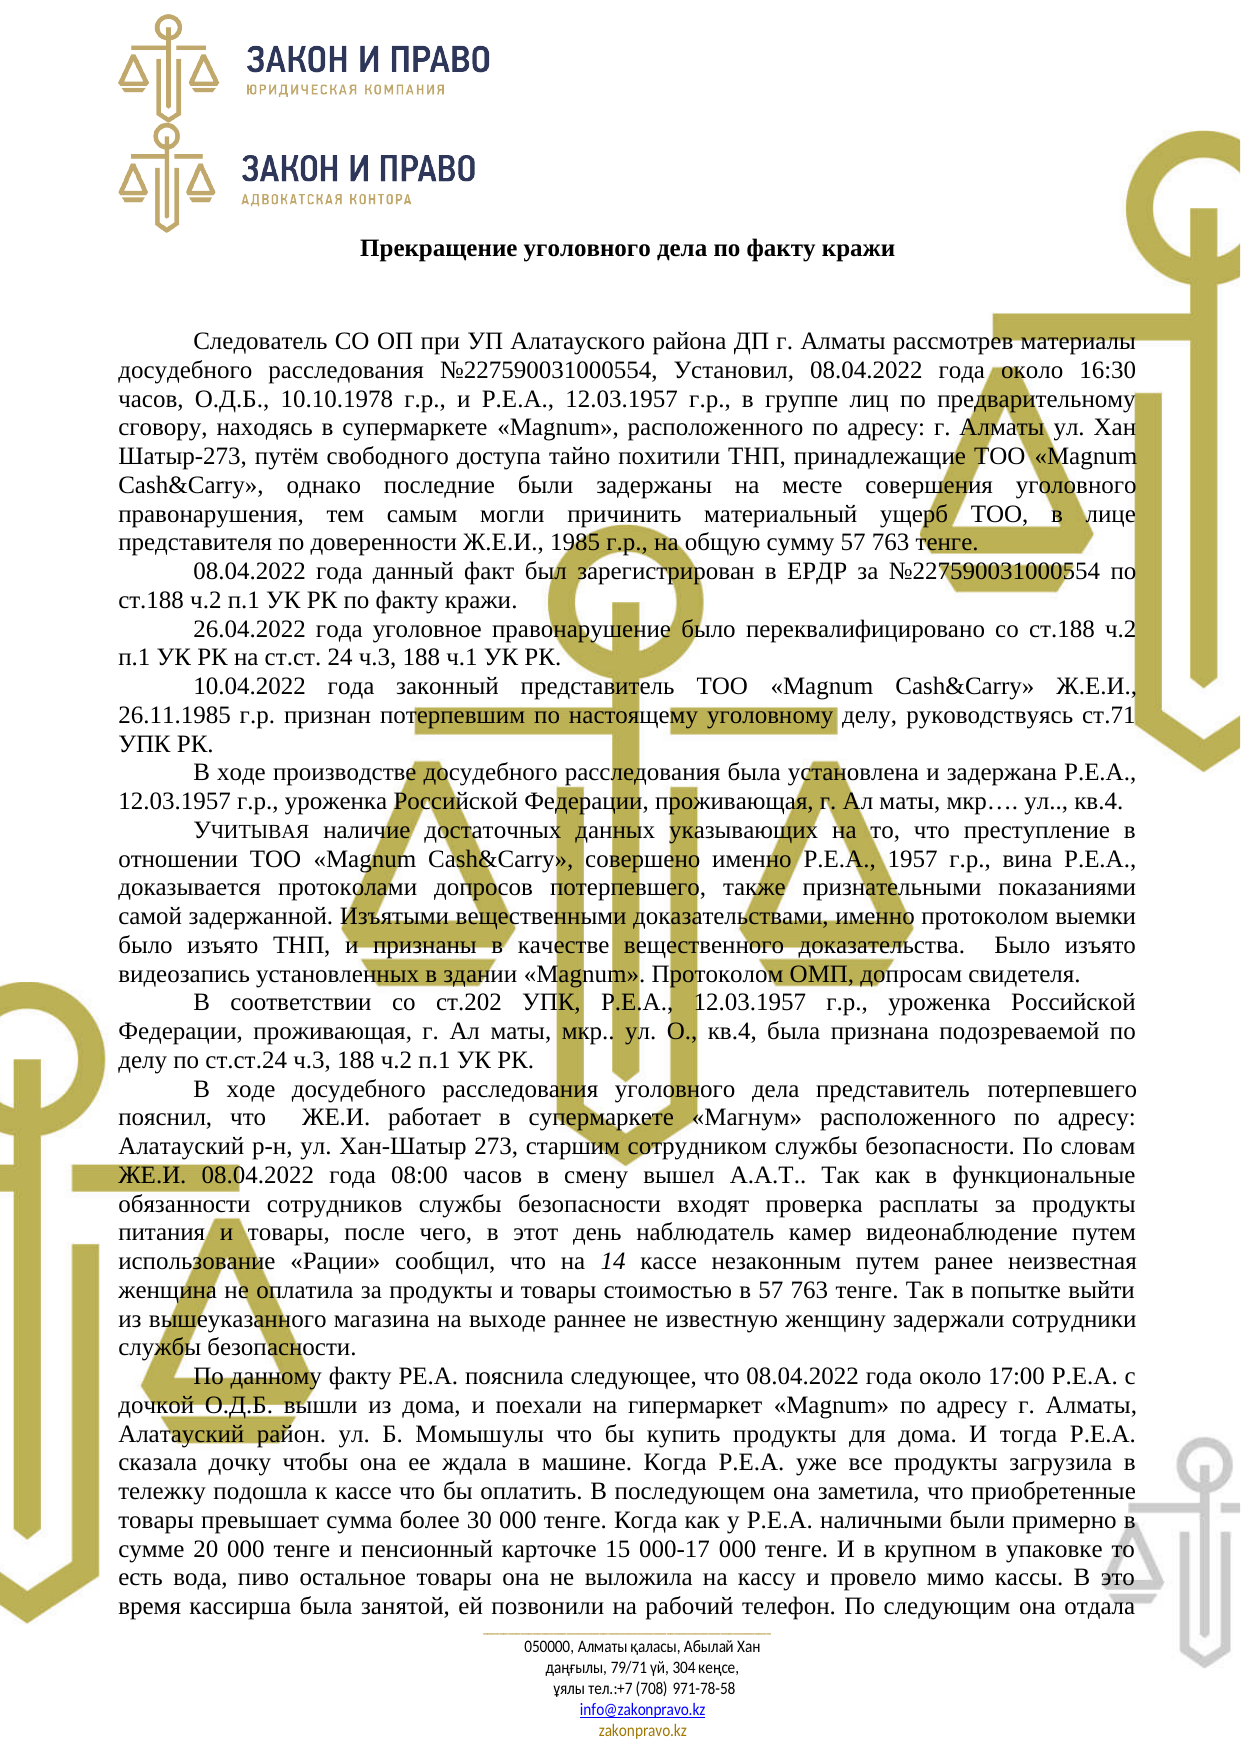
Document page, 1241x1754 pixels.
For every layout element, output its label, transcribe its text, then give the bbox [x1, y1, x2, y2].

text 26.04.2022 года уголовное правонарушение было переквалифицировано со ст.188 ч.2 п.1 УК РК на ст.ст. 24 ч.3, 188 ч.1 УК РК. [118, 614, 1137, 671]
text Учитывая наличие достаточных данных указывающих на то, что преступление в отношении ТОО «Magnum Cash&Carry», совершено именно Р.Е.А., 1957 г.р., вина Р.Е.А., доказывается протоколами допросов потерпевшего, также признательными показаниями самой задержанной. Изъятыми вещественными доказательствами, именно протоколом выемки было изъято ТНП, и признаны в качестве вещественного доказательства. Было изъято видеозапись установленных в здании «Magnum». Протоколом ОМП, допросам свидетеля. [118, 815, 1137, 987]
picture [0, 982, 316, 1754]
text Прекращение уголовного дела по факту кражи [118, 233, 1137, 261]
text 10.04.2022 года законный представитель ТОО «Magnum Cash&Carry» Ж.Е.И., 26.11.1985 г.р. признан потерпевшим по настоящему уголовному делу, руководствуясь ст.71 УПК РК. [118, 671, 1137, 757]
text 08.04.2022 года данный факт был зарегистрирован в ЕРДР за №227590031000554 по ст.188 ч.2 п.1 УК РК по факту кражи. [118, 556, 1137, 614]
picture [341, 1620, 914, 1754]
text В соответствии со ст.202 УПК, Р.Е.А., 12.03.1957 г.р., уроженка Российской Федерации, проживающая, г. Ал маты, мкр.. ул. О., кв.4, была признана подозреваемой по делу по ст.ст.24 ч.3, 188 ч.2 п.1 УК РК. [118, 987, 1137, 1074]
text Следователь СО ОП при УП Алатауского района ДП г. Алматы рассмотрев материалы досудебного расследования №227590031000554, Установил, 08.04.2022 года около 16:30 часов, О.Д.Б., 10.10.1978 г.р., и Р.Е.А., 12.03.1957 г.р., в группе лиц по предварительному сговору, находясь в супермаркете «Magnum», расположенного по адресу: г. Алматы ул. Хан Шатыр-273, путём свободного доступа тайно похитили ТНП, принадлежащие ТОО «Magnum Cash&Carry», однако последние были задержаны на месте совершения уголовного правонарушения, тем самым могли причинить материальный ущерб ТОО, в лице представителя по доверенности Ж.Е.И., 1985 г.р., на общую сумму 57 763 тенге. [118, 326, 1137, 556]
text В ходе досудебного расследования уголовного дела представитель потерпевшего пояснил, что ЖЕ.И. работает в супермаркете «Магнум» расположенного по адресу: Алатауский р-н, ул. Хан-Шатыр 273, старшим сотрудником службы безопасности. По словам ЖЕ.И. 08.04.2022 года 08:00 часов в смену вышел А.А.Т.. Так как в функциональные обязанности сотрудников службы безопасности входят проверка расплаты за продукты питания и товары, после чего, в этот день наблюдатель камер видеонаблюдение путем использование «Рации» сообщил, что на 14 кассе незаконным путем ранее неизвестная женщина не оплатила за продукты и товары стоимостью в 57 763 тенге. Так в попытке выйти из вышеуказанного магазина на выходе раннее не известную женщину задержали сотрудники службы безопасности. [118, 1074, 1137, 1361]
text В ходе производстве досудебного расследования была установлена и задержана Р.Е.А., 12.03.1957 г.р., уроженка Российской Федерации, проживающая, г. Ал маты, мкр…. ул.., кв.4. [118, 757, 1137, 815]
picture [919, 130, 1241, 1669]
picture [118, 14, 490, 233]
